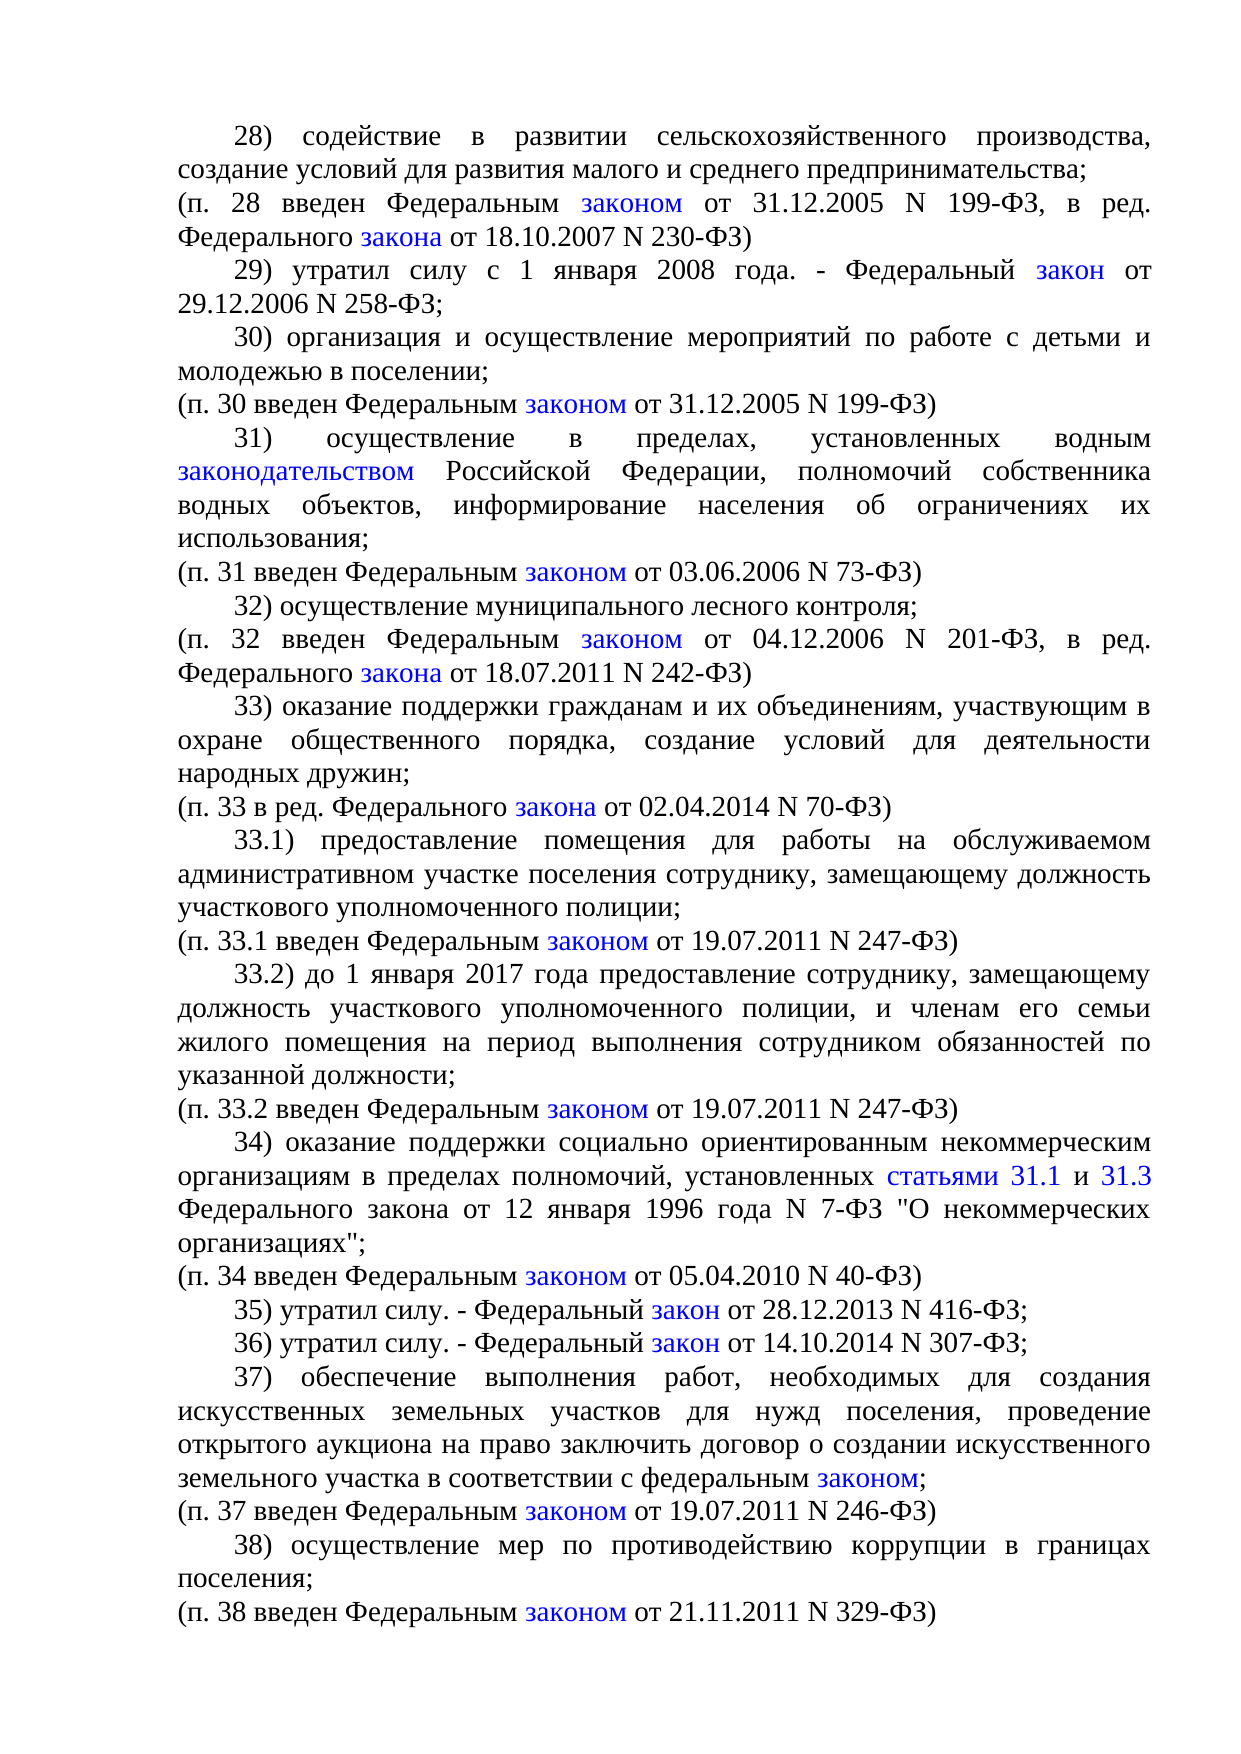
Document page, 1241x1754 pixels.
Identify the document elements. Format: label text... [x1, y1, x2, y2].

text (п. 28 введен Федеральным законом от 31.12.2005 N 199-ФЗ, в ред. Федерального закона от 18.10.2007 N 230-ФЗ) [177, 185, 1152, 252]
text (п. 34 введен Федеральным законом от 05.04.2010 N 40-ФЗ) [177, 1258, 1152, 1292]
text 33.1) предоставление помещения для работы на обслуживаемом административном участке поселения сотруднику, замещающему должность участкового уполномоченного полиции; [177, 822, 1152, 923]
text 28) содействие в развитии сельскохозяйственного производства, создание условий для развития малого и среднего предпринимательства; [177, 118, 1152, 185]
text (п. 38 введен Федеральным законом от 21.11.2011 N 329-ФЗ) [177, 1594, 1152, 1627]
text 34) оказание поддержки социально ориентированным некоммерческим организациям в пределах полномочий, установленных статьями 31.1 и 31.3 Федерального закона от 12 января 1996 года N 7-ФЗ "О некоммерческих организациях"; [177, 1124, 1152, 1258]
text (п. 32 введен Федеральным законом от 04.12.2006 N 201-ФЗ, в ред. Федерального закона от 18.07.2011 N 242-ФЗ) [177, 621, 1152, 688]
text 31) осуществление в пределах, установленных водным законодательством Российской Федерации, полномочий собственника водных объектов, информирование населения об ограничениях их использования; [177, 420, 1152, 554]
text 29) утратил силу с 1 января 2008 года. - Федеральный закон от 29.12.2006 N 258-ФЗ; [177, 252, 1152, 319]
text 38) осуществление мер по противодействию коррупции в границах поселения; [177, 1527, 1152, 1594]
text (п. 33.1 введен Федеральным законом от 19.07.2011 N 247-ФЗ) [177, 923, 1152, 957]
text (п. 31 введен Федеральным законом от 03.06.2006 N 73-ФЗ) [177, 554, 1152, 588]
text 30) организация и осуществление мероприятий по работе с детьми и молодежью в поселении; [177, 319, 1152, 386]
text 33) оказание поддержки гражданам и их объединениям, участвующим в охране общественного порядка, создание условий для деятельности народных дружин; [177, 688, 1152, 789]
text (п. 33 в ред. Федерального закона от 02.04.2014 N 70-ФЗ) [177, 789, 1152, 822]
text 32) осуществление муниципального лесного контроля; [177, 588, 1152, 621]
text (п. 33.2 введен Федеральным законом от 19.07.2011 N 247-ФЗ) [177, 1091, 1152, 1124]
text 35) утратил силу. - Федеральный закон от 28.12.2013 N 416-ФЗ; [177, 1292, 1152, 1326]
text (п. 37 введен Федеральным законом от 19.07.2011 N 246-ФЗ) [177, 1493, 1152, 1527]
text 33.2) до 1 января 2017 года предоставление сотруднику, замещающему должность участкового уполномоченного полиции, и членам его семьи жилого помещения на период выполнения сотрудником обязанностей по указанной должности; [177, 957, 1152, 1091]
text 37) обеспечение выполнения работ, необходимых для создания искусственных земельных участков для нужд поселения, проведение открытого аукциона на право заключить договор о создании искусственного земельного участка в соответствии с федеральным законом; [177, 1359, 1152, 1493]
text 36) утратил силу. - Федеральный закон от 14.10.2014 N 307-ФЗ; [177, 1326, 1152, 1359]
text (п. 30 введен Федеральным законом от 31.12.2005 N 199-ФЗ) [177, 386, 1152, 420]
